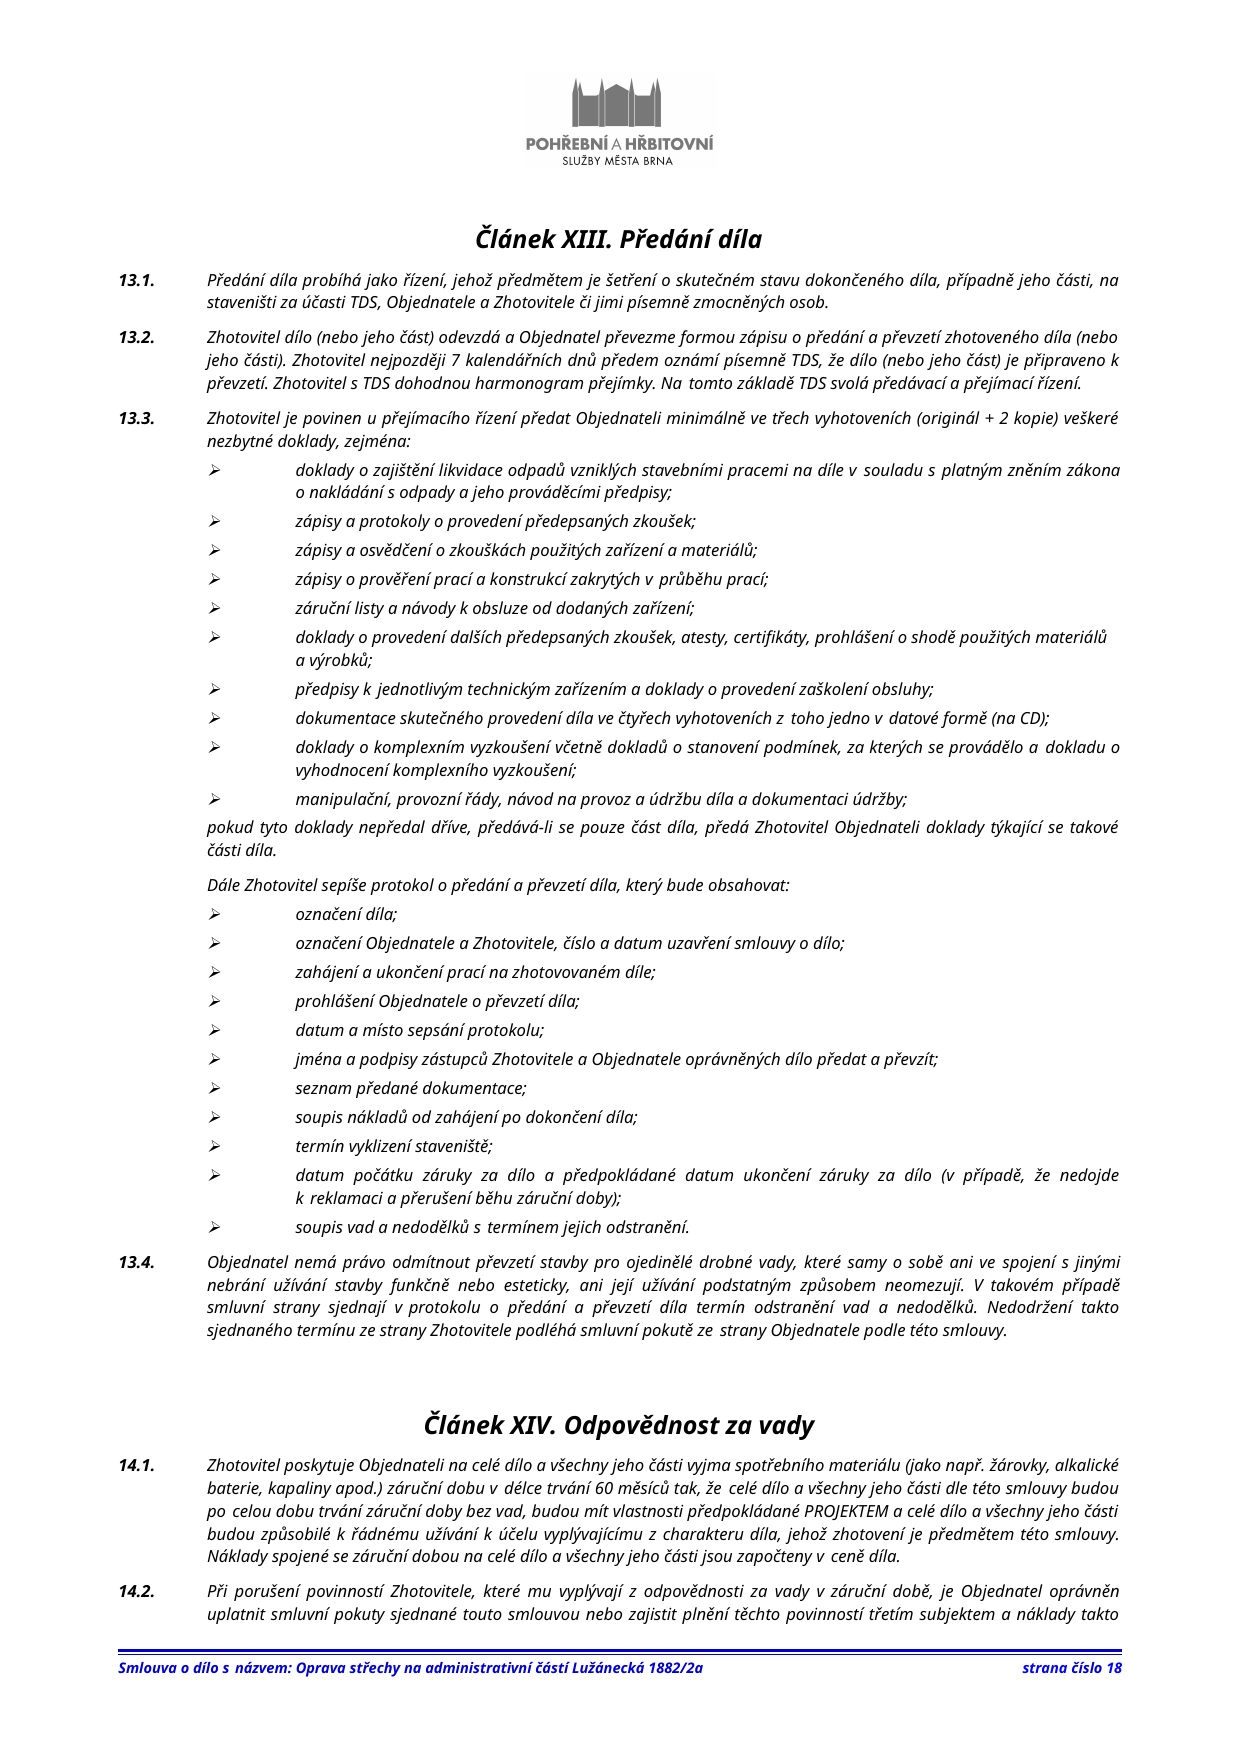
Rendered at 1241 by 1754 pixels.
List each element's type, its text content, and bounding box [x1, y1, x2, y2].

list předpisy k jednotlivým technickým zařízením a doklady o provedení zaškolení obsluhy; [207, 677, 1122, 700]
list prohlášení Objednatele o převzetí díla; [207, 990, 1122, 1012]
subtitle Zhotovitel je povinen u přejímacího řízení předat Objednateli minimálně ve třech vyhotoveních (originál + 2 kopie) veškeré nezbytné doklady, zejména: [118, 407, 1122, 452]
list zápisy a protokoly o provedení předepsaných zkoušek; [207, 510, 1122, 533]
subtitle Zhotovitel dílo (nebo jeho část) odevzdá a Objednatel převezme formou zápisu o předání a převzetí zhotoveného díla (nebo jeho části). Zhotovitel nejpozději 7 kalendářních dnů předem oznámí písemně TDS, že dílo (nebo jeho část) je připraveno k převzetí. Zhotovitel s TDS dohodnou harmonogram přejímky. Na tomto základě TDS svolá předávací a přejímací řízení. [118, 326, 1122, 394]
list datum a místo sepsání protokolu; [207, 1019, 1122, 1041]
text pokud tyto doklady nepředal dříve, předává-li se pouze část díla, předá Zhotovitel Objednateli doklady týkající se takové části díla. [207, 816, 1122, 861]
list označení díla; [207, 903, 1122, 926]
list soupis nákladů od zahájení po dokončení díla; [207, 1106, 1122, 1128]
list doklady o provedení dalších předepsaných zkoušek, atesty, certifikáty, prohlášení o shodě použitých materiálů a výrobků; [207, 626, 1122, 671]
list doklady o komplexním vyzkoušení včetně dokladů o stanovení podmínek, za kterých se provádělo a dokladu o vyhodnocení komplexního vyzkoušení; [207, 735, 1122, 781]
list zápisy o prověření prací a konstrukcí zakrytých v průběhu prací; [207, 568, 1122, 591]
subtitle Zhotovitel poskytuje Objednateli na celé dílo a všechny jeho části vyjma spotřebního materiálu (jako např. žárovky, alkalické baterie, kapaliny apod.) záruční dobu v délce trvání 60 měsíců tak, že celé dílo a všechny jeho části dle této smlouvy budou po celou dobu trvání záruční doby bez vad, budou mít vlastnosti předpokládané PROJEKTEM a celé dílo a všechny jeho části budou způsobilé k řádnému užívání k účelu vyplývajícímu z charakteru díla, jehož zhotovení je předmětem této smlouvy. Náklady spojené se záruční dobou na celé dílo a všechny jeho části jsou započteny v ceně díla. [118, 1454, 1122, 1568]
list doklady o zajištění likvidace odpadů vzniklých stavebními pracemi na díle v souladu s platným zněním zákona o nakládání s odpady a jeho prováděcími předpisy; [207, 458, 1122, 504]
list seznam předané dokumentace; [207, 1077, 1122, 1099]
subtitle Objednatel nemá právo odmítnout převzetí stavby pro ojedinělé drobné vady, které samy o sobě ani ve spojení s jinými nebrání užívání stavby funkčně nebo esteticky, ani její užívání podstatným způsobem neomezují. V takovém případě smluvní strany sjednají v protokolu o předání a převzetí díla termín odstranění vad a nedodělků. Nedodržení takto sjednaného termínu ze strany Zhotovitele podléhá smluvní pokutě ze strany Objednatele podle této smlouvy. [118, 1250, 1122, 1341]
list zápisy a osvědčení o zkouškách použitých zařízení a materiálů; [207, 539, 1122, 562]
text Článek XIII. Předání díla [118, 222, 1122, 256]
text Článek XIV. Odpovědnost za vady [118, 1407, 1122, 1442]
list dokumentace skutečného provedení díla ve čtyřech vyhotoveních z toho jedno v datové formě (na CD); [207, 706, 1122, 729]
list zahájení a ukončení prací na zhotovovaném díle; [207, 961, 1122, 983]
text Dále Zhotovitel sepíše protokol o předání a převzetí díla, který bude obsahovat: [207, 874, 1122, 897]
subtitle Předání díla probíhá jako řízení, jehož předmětem je šetření o skutečném stavu dokončeného díla, případně jeho části, na staveništi za účasti TDS, Objednatele a Zhotovitele či jimi písemně zmocněných osob. [118, 268, 1122, 313]
list termín vyklizení staveniště; [207, 1134, 1122, 1157]
list soupis vad a nedodělků s termínem jejich odstranění. [207, 1215, 1122, 1238]
list manipulační, provozní řády, návod na provoz a údržbu díla a dokumentaci údržby; [207, 787, 1122, 810]
list záruční listy a návody k obsluze od dodaných zařízení; [207, 597, 1122, 619]
list jména a podpisy zástupců Zhotovitele a Objednatele oprávněných dílo předat a převzít; [207, 1048, 1122, 1070]
list datum počátku záruky za dílo a předpokládané datum ukončení záruky za dílo (v případě, že nedojde k reklamaci a přerušení běhu záruční doby); [207, 1163, 1122, 1209]
picture [522, 73, 718, 168]
list označení Objednatele a Zhotovitele, číslo a datum uzavření smlouvy o dílo; [207, 932, 1122, 954]
